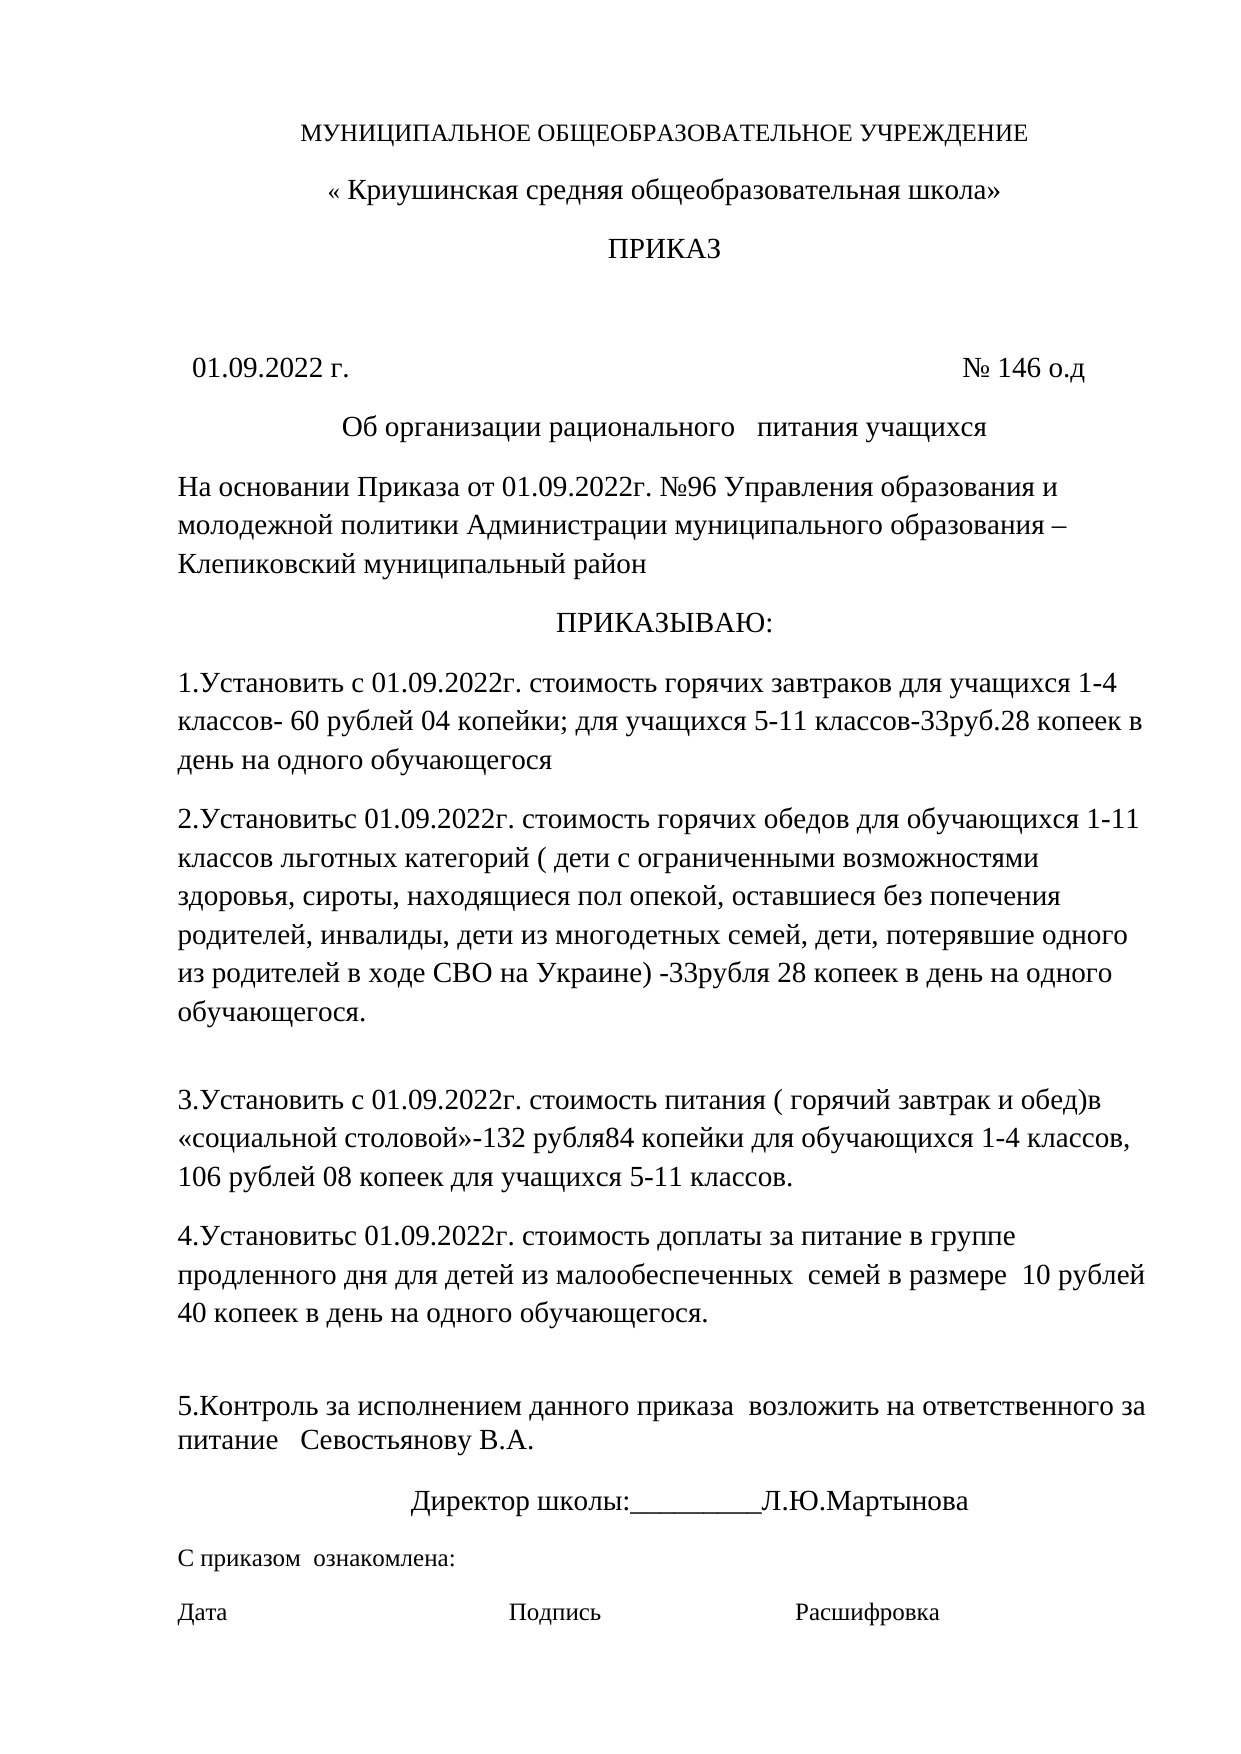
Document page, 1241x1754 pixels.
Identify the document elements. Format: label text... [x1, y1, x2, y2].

text 5.Контроль за исполнением данного приказа возложить на ответственного за питание Севостьянову В.А. [177, 1388, 1152, 1456]
text С приказом ознакомлена: [177, 1543, 1152, 1572]
text 01.09.2022 г. № 146 о.д [177, 350, 1152, 384]
text ПРИКАЗЫВАЮ: [177, 605, 1152, 639]
text Директор школы:_________Л.Ю.Мартынова [177, 1483, 1152, 1517]
text 1.Установить с 01.09.2022г. стоимость горячих завтраков для учащихся 1-4 классов- 60 рублей 04 копейки; для учащихся 5-11 классов-33руб.28 копеек в день на одного обучающегося [177, 665, 1152, 775]
text « Криушинская средняя общеобразовательная школа» [177, 172, 1152, 206]
text ПРИКАЗ [177, 231, 1152, 265]
text Об организации рационального питания учащихся [177, 409, 1152, 443]
text На основании Приказа от 01.09.2022г. №96 Управления образования и молодежной политики Администрации муниципального образования –Клепиковский муниципальный район [177, 469, 1152, 579]
text 4.Установитьс 01.09.2022г. стоимость доплаты за питание в группе продленного дня для детей из малообеспеченных семей в размере 10 рублей 40 копеек в день на одного обучающегося. [177, 1218, 1152, 1329]
text 2.Установитьс 01.09.2022г. стоимость горячих обедов для обучающихся 1-11 классов льготных категорий ( дети с ограниченными возможностями здоровья, сироты, находящиеся пол опекой, оставшиеся без попечения родителей, инвалиды, дети из многодетных семей, дети, потерявшие одного из родителей в ходе СВО на Украине) -33рубля 28 копеек в день на одного обучающегося. [177, 801, 1152, 1027]
text Дата Подпись Расшифровка [177, 1597, 1152, 1626]
text 3.Установить с 01.09.2022г. стоимость питания ( горячий завтрак и обед)в «социальной столовой»-132 рубля84 копейки для обучающихся 1-4 классов, 106 рублей 08 копеек для учащихся 5-11 классов. [177, 1082, 1152, 1193]
text МУНИЦИПАЛЬНОЕ ОБЩЕОБРАЗОВАТЕЛЬНОЕ УЧРЕЖДЕНИЕ [177, 118, 1152, 147]
